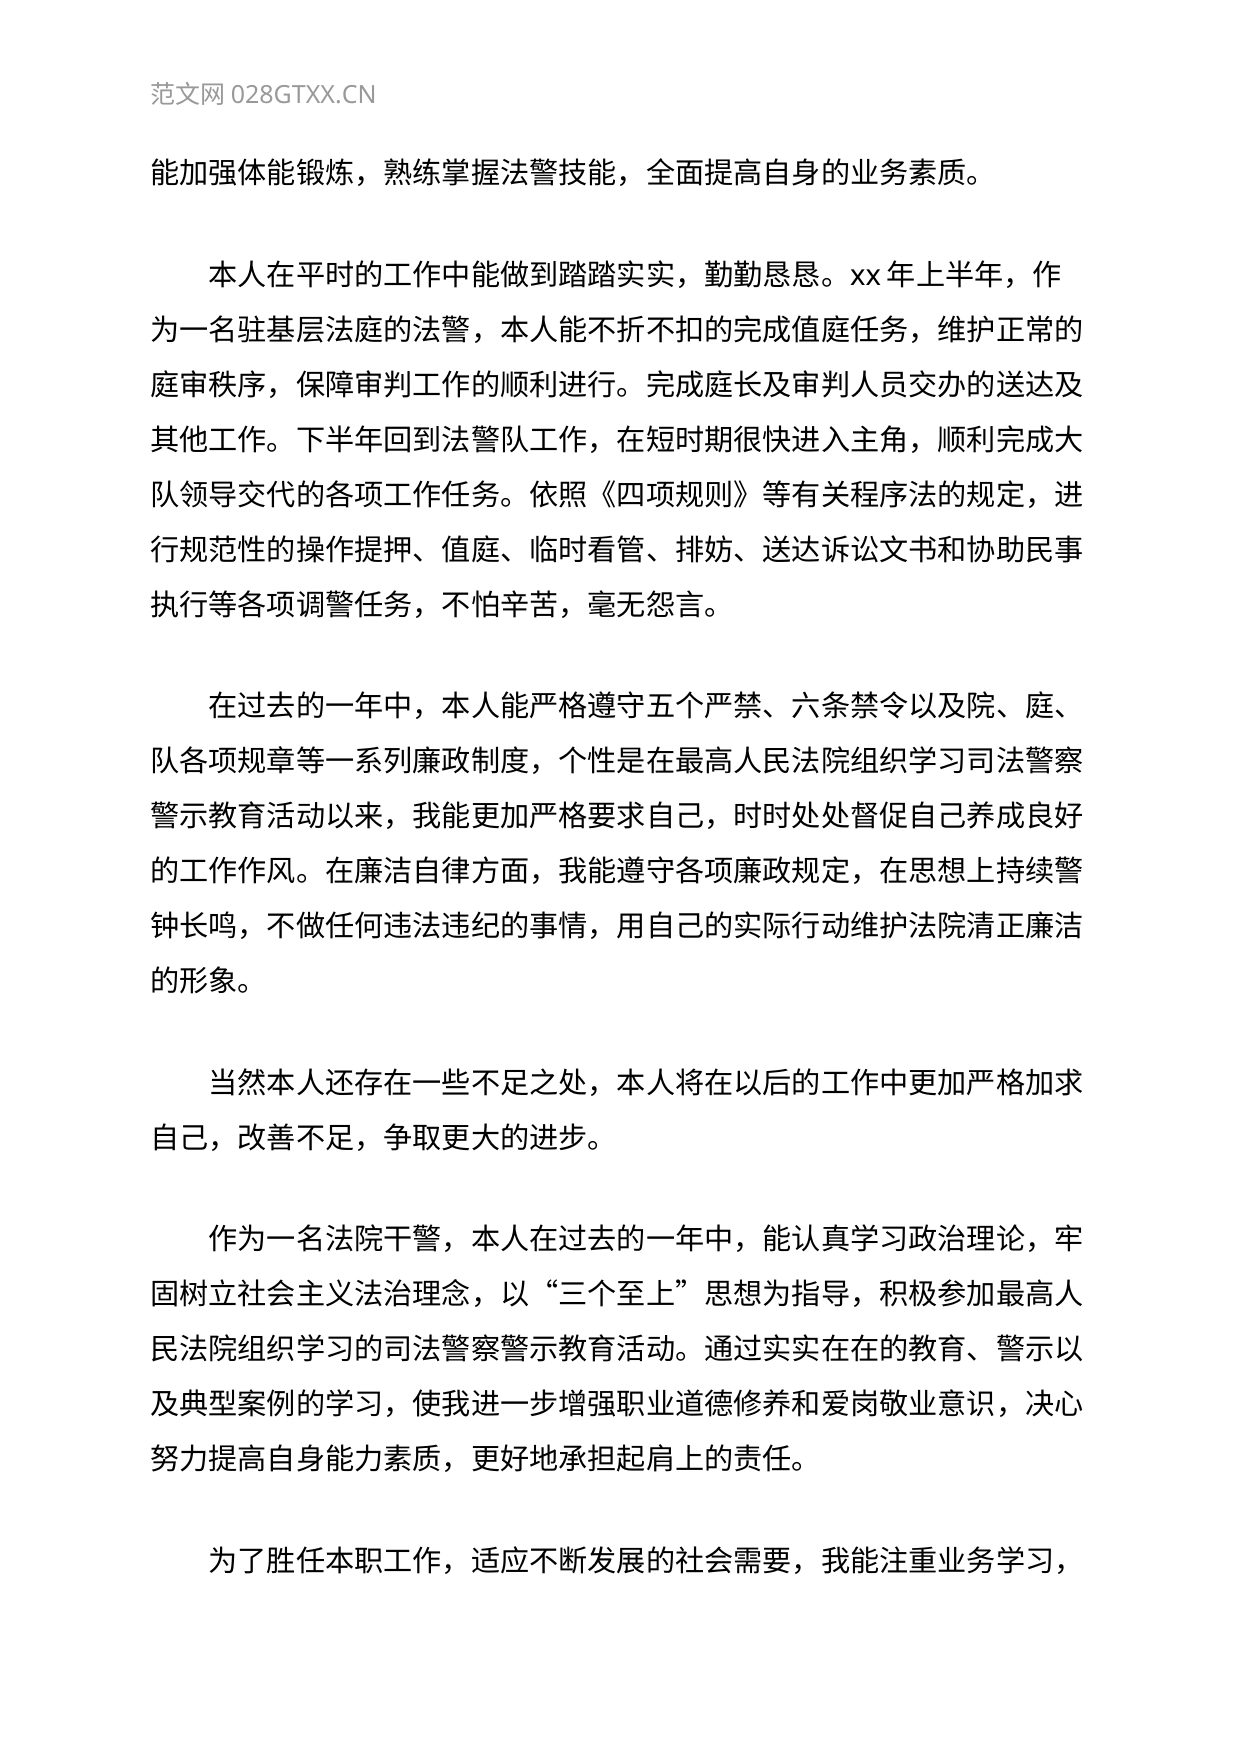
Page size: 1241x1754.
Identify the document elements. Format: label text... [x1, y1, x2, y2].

text 当然本人还存在一些不足之处，本人将在以后的工作中更加严格加求自己，改善不足，争取更大的进步。 [150, 1059, 1090, 1156]
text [150, 150, 1090, 192]
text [150, 1537, 1090, 1579]
text 在过去的一年中，本人能严格遵守五个严禁、六条禁令以及院、庭、队各项规章等一系列廉政制度，个性是在最高人民法院组织学习司法警察警示教育活动以来，我能更加严格要求自己，时时处处督促自己养成良好的工作作风。在廉洁自律方面，我能遵守各项廉政规定，在思想上持续警钟长鸣，不做任何违法违纪的事情，用自己的实际行动维护法院清正廉洁的形象。 [150, 683, 1090, 1000]
text 作为一名法院干警，本人在过去的一年中，能认真学习政治理论，牢固树立社会主义法治理念，以“三个至上”思想为指导，积极参加最高人民法院组织学习的司法警察警示教育活动。通过实实在在的教育、警示以及典型案例的学习，使我进一步增强职业道德修养和爱岗敬业意识，决心努力提高自身能力素质，更好地承担起肩上的责任。 [150, 1216, 1090, 1478]
text 本人在平时的工作中能做到踏踏实实，勤勤恳恳。xx年上半年，作为一名驻基层法庭的法警，本人能不折不扣的完成值庭任务，维护正常的庭审秩序，保障审判工作的顺利进行。完成庭长及审判人员交办的送达及其他工作。下半年回到法警队工作，在短时期很快进入主角，顺利完成大队领导交代的各项工作任务。依照《四项规则》等有关程序法的规定，进行规范性的操作提押、值庭、临时看管、排妨、送达诉讼文书和协助民事执行等各项调警任务，不怕辛苦，毫无怨言。 [150, 252, 1090, 623]
